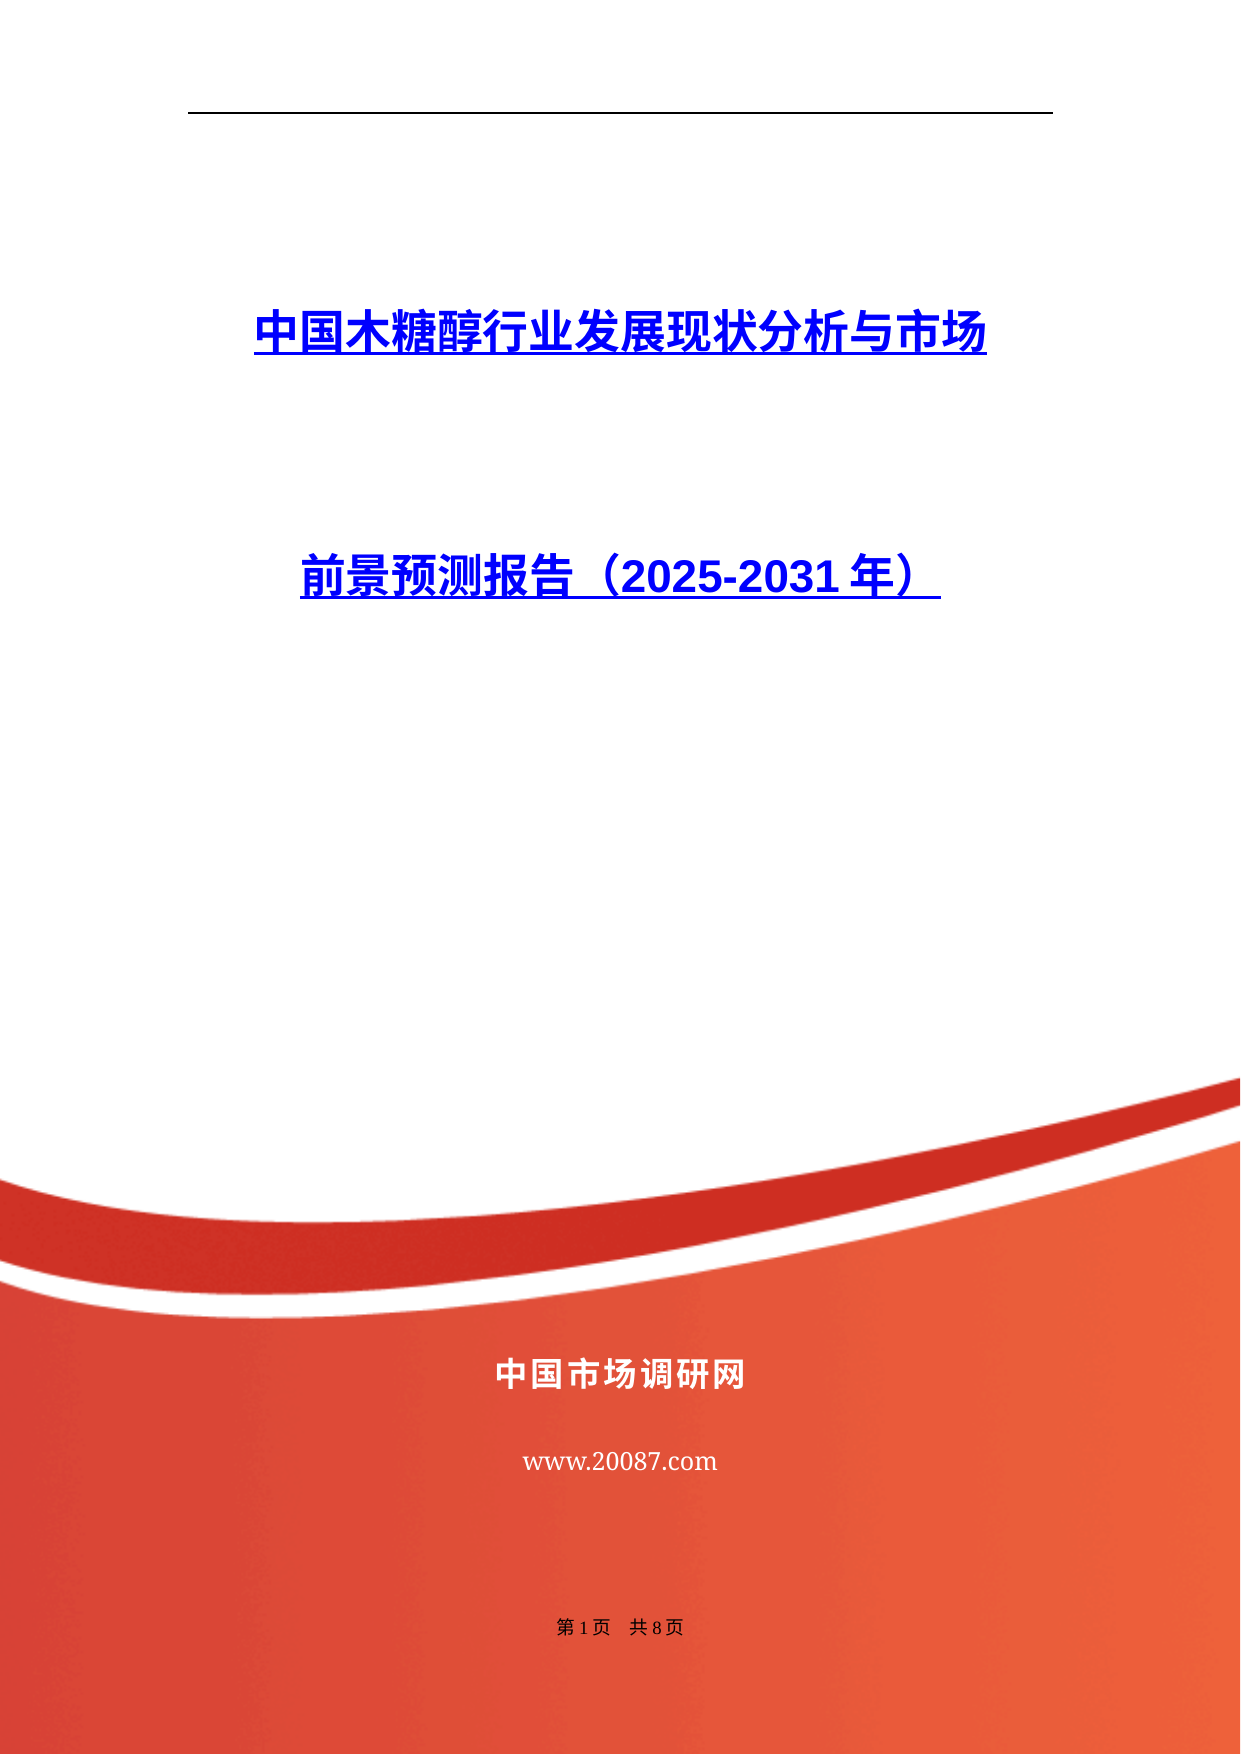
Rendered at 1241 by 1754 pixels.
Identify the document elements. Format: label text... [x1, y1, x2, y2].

picture [0, 1006, 1241, 1754]
table_header 中国木糖醇行业发展现状分析与市场前景预测报告（2025-2031年） [188, 207, 1053, 773]
subtitle 中国市场调研网 [187, 1339, 1053, 1404]
text www.20087.com [187, 1428, 1053, 1493]
